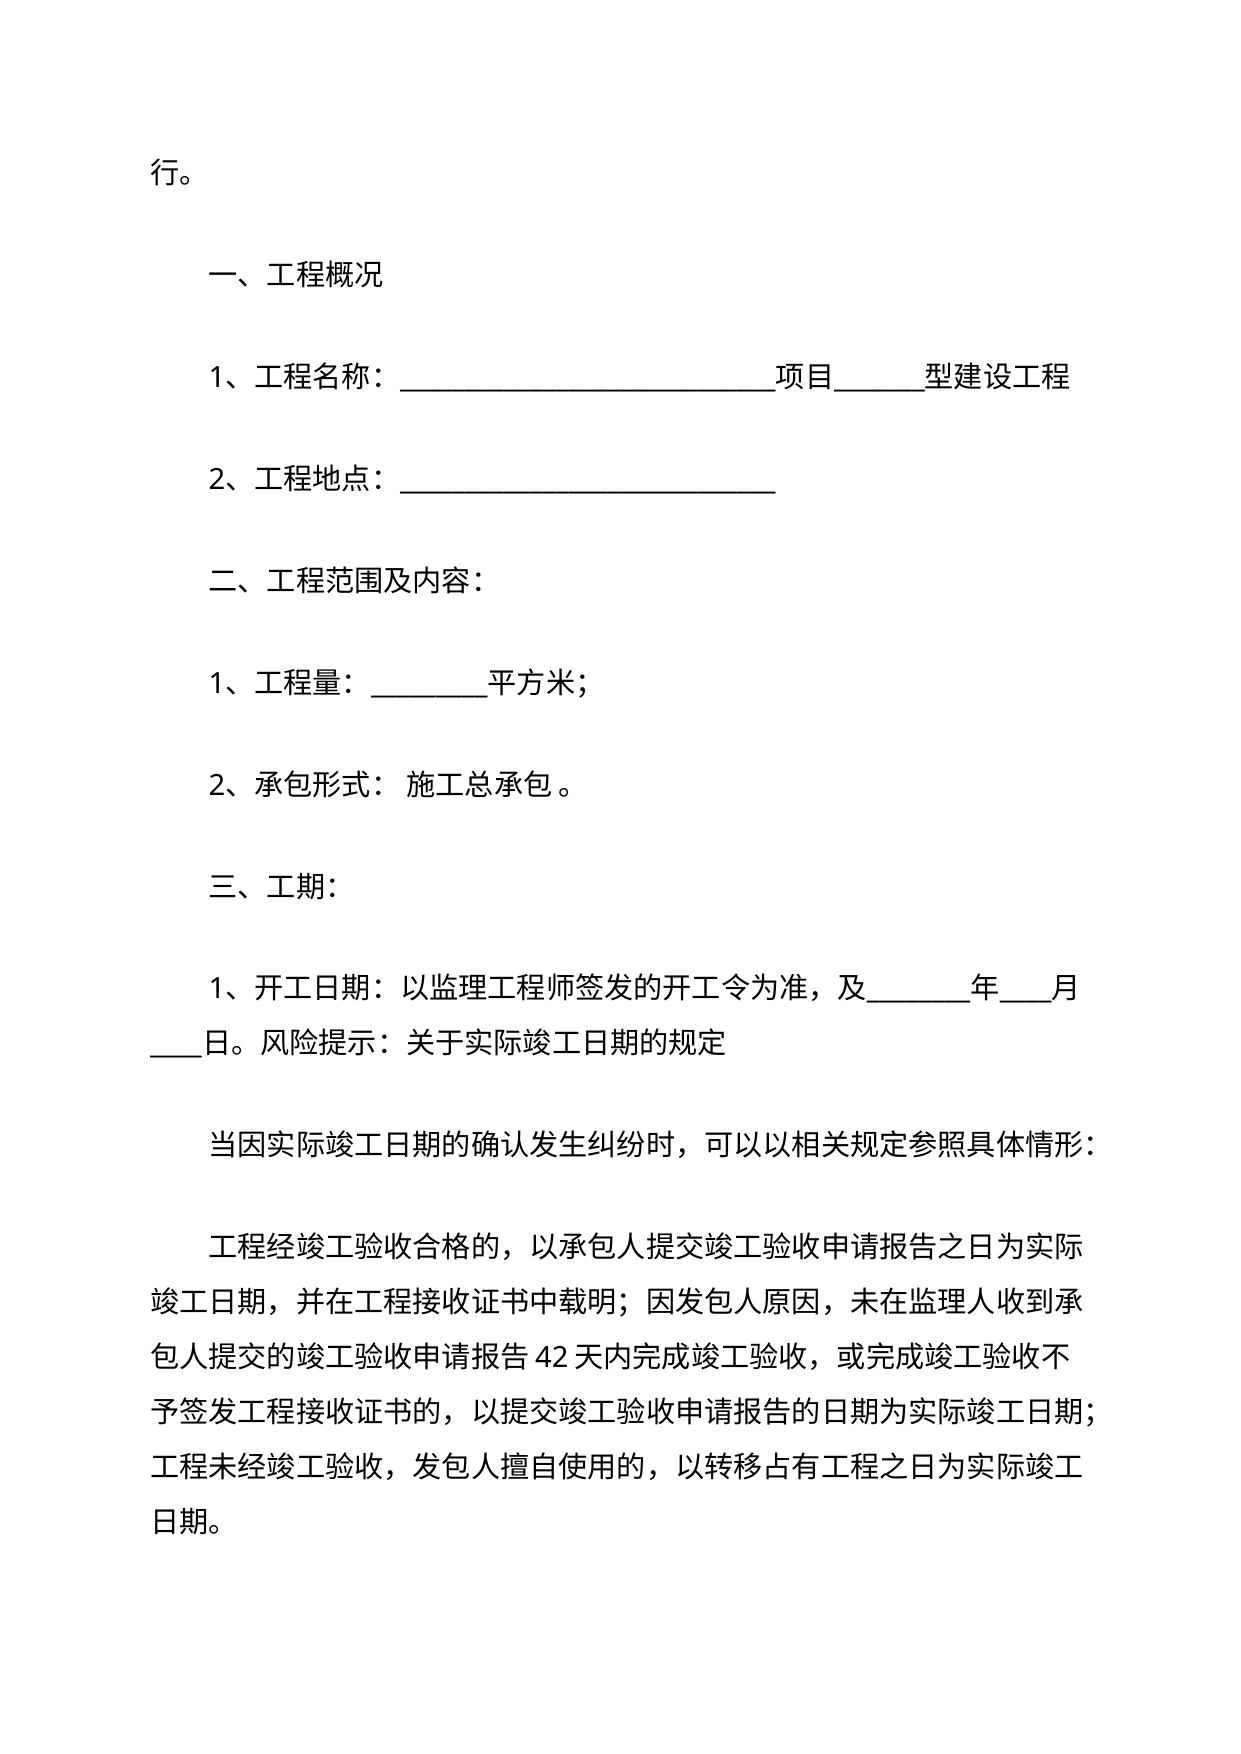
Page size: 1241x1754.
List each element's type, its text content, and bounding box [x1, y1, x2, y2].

text 当因实际竣工日期的确认发生纠纷时，可以以相关规定参照具体情形： [150, 1122, 1090, 1164]
text 工程经竣工验收合格的，以承包人提交竣工验收申请报告之日为实际竣工日期，并在工程接收证书中载明；因发包人原因，未在监理人收到承包人提交的竣工验收申请报告42天内完成竣工验收，或完成竣工验收不予签发工程接收证书的，以提交竣工验收申请报告的日期为实际竣工日期；工程未经竣工验收，发包人擅自使用的，以转移占有工程之日为实际竣工日期。 [150, 1224, 1090, 1541]
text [150, 150, 1090, 192]
text 1、工程名称：_____________________________项目_______型建设工程 [150, 353, 1090, 396]
text 2、工程地点：_____________________________ [150, 456, 1090, 498]
text 1、工程量：_________平方米； [150, 659, 1090, 702]
text 三、工期： [150, 863, 1090, 906]
text 一、工程概况 [150, 252, 1090, 294]
text 1、开工日期：以监理工程师签发的开工令为准，及________年____月____日。风险提示：关于实际竣工日期的规定 [150, 965, 1090, 1062]
text 2、承包形式： 施工总承包 。 [150, 761, 1090, 804]
text 二、工程范围及内容： [150, 557, 1090, 600]
